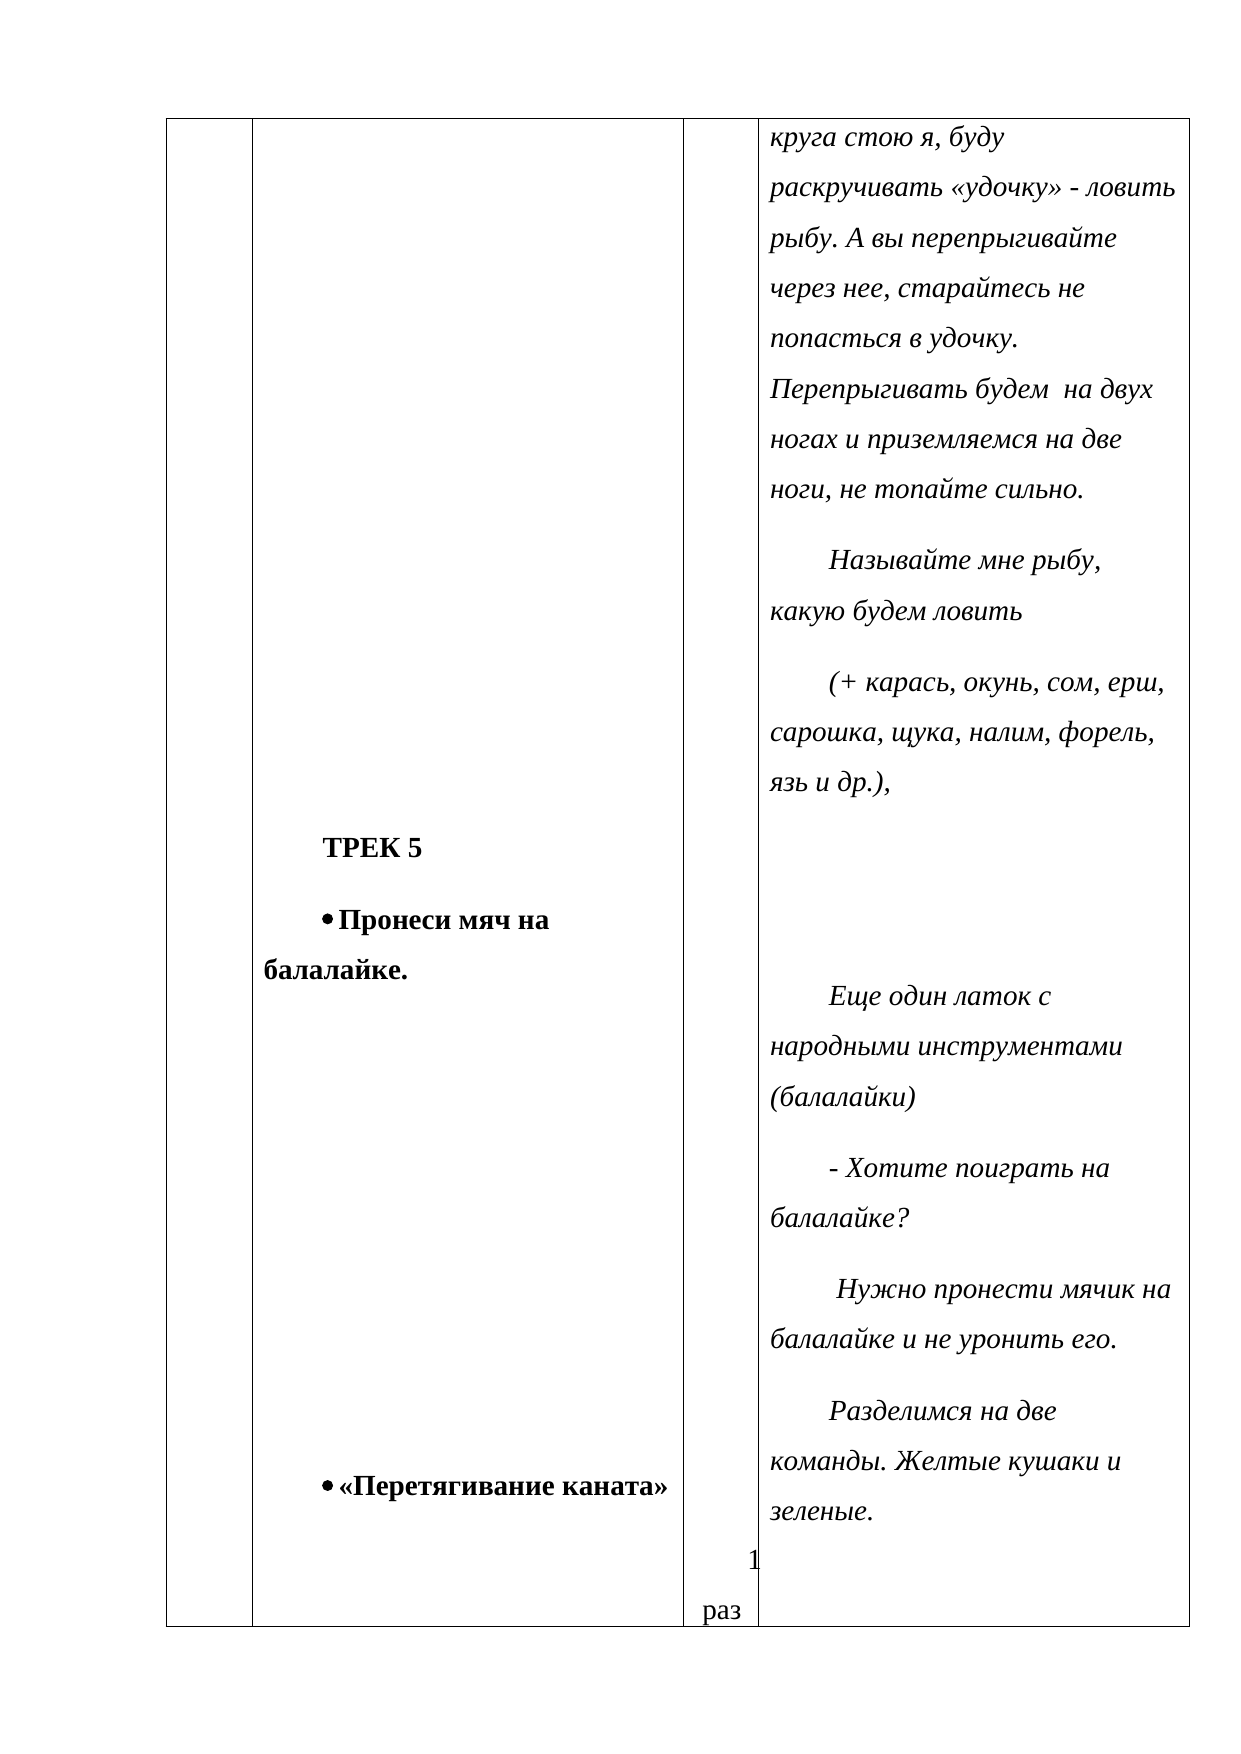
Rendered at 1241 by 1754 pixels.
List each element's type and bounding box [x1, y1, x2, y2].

table_cell [167, 119, 252, 1626]
table_cell [253, 119, 683, 1626]
table_cell [684, 119, 758, 1626]
table_cell [759, 119, 1189, 1626]
